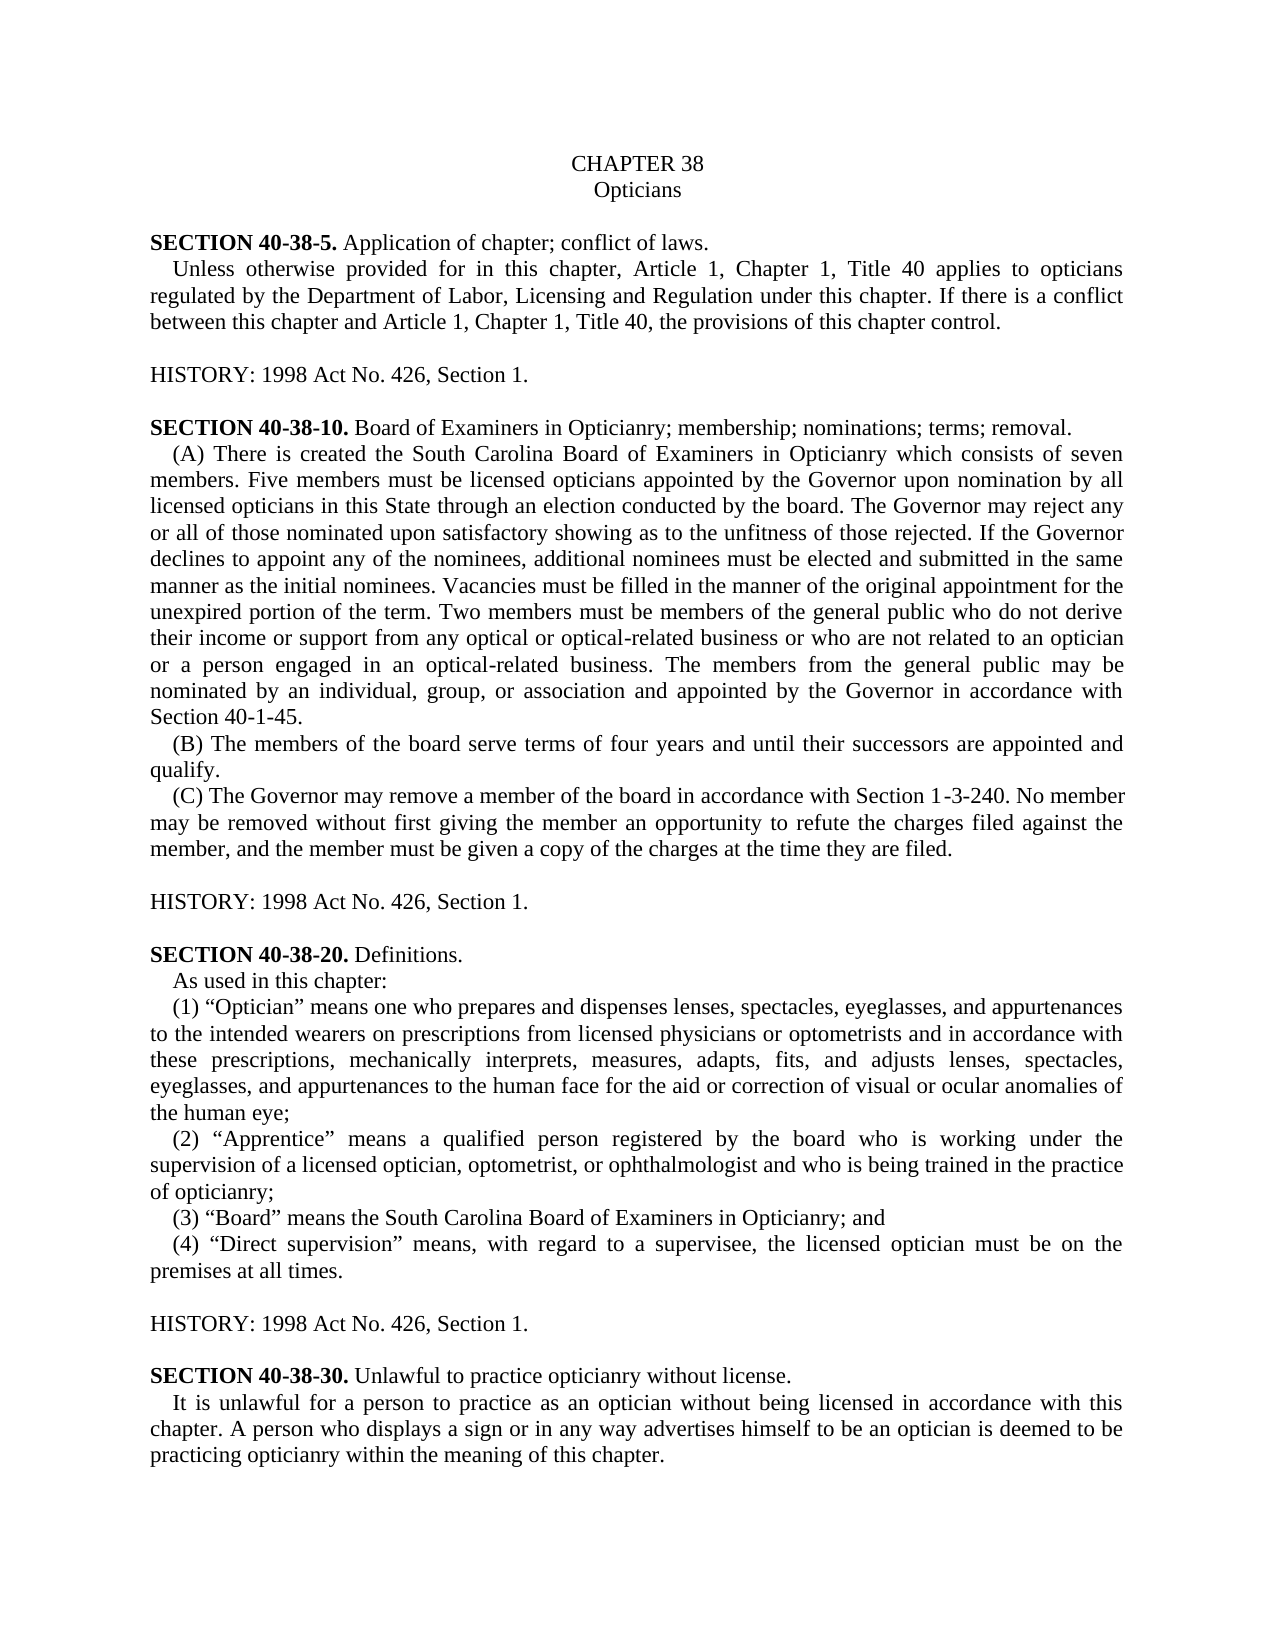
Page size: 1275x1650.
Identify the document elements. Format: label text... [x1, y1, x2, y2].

text (3) “Board” means the South Carolina Board of Examiners in Opticianry; and [150, 1204, 1125, 1231]
text Unless otherwise provided for in this chapter, Article 1, Chapter 1, Title 40 applies to opticians regulated by the Department of Labor, Licensing and Regulation under this chapter. If there is a conflict between this chapter and Article 1, Chapter 1, Title 40, the provisions of this chapter control. [150, 255, 1125, 334]
text SECTION 40-38-30. Unlawful to practice opticianry without license. [150, 1362, 1125, 1389]
text HISTORY: 1998 Act No. 426, Section 1. [150, 1309, 1125, 1336]
text HISTORY: 1998 Act No. 426, Section 1. [150, 361, 1125, 387]
text (2) “Apprentice” means a qualified person registered by the board who is working under the supervision of a licensed optician, optometrist, or ophthalmologist and who is being trained in the practice of opticianry; [150, 1125, 1125, 1204]
text SECTION 40-38-5. Application of chapter; conflict of laws. [150, 229, 1125, 255]
text SECTION 40-38-20. Definitions. [150, 941, 1125, 967]
text (1) “Optician” means one who prepares and dispenses lenses, spectacles, eyeglasses, and appurtenances to the intended wearers on prescriptions from licensed physicians or optometrists and in accordance with these prescriptions, mechanically interprets, measures, adapts, fits, and adjusts lenses, spectacles, eyeglasses, and appurtenances to the human face for the aid or correction of visual or ocular anomalies of the human eye; [150, 993, 1125, 1125]
text As used in this chapter: [150, 967, 1125, 993]
text (4) “Direct supervision” means, with regard to a supervisee, the licensed optician must be on the premises at all times. [150, 1231, 1125, 1283]
text Opticians [150, 176, 1125, 203]
text SECTION 40-38-10. Board of Examiners in Opticianry; membership; nominations; terms; removal. [150, 413, 1125, 440]
text CHAPTER 38 [150, 150, 1125, 176]
text HISTORY: 1998 Act No. 426, Section 1. [150, 888, 1125, 914]
text (B) The members of the board serve terms of four years and until their successors are appointed and qualify. [150, 730, 1125, 782]
text (C) The Governor may remove a member of the board in accordance with Section 1-3-240. No member may be removed without first giving the member an opportunity to refute the charges filed against the member, and the member must be given a copy of the charges at the time they are filed. [150, 782, 1125, 862]
text (A) There is created the South Carolina Board of Examiners in Opticianry which consists of seven members. Five members must be licensed opticians appointed by the Governor upon nomination by all licensed opticians in this State through an election conducted by the board. The Governor may reject any or all of those nominated upon satisfactory showing as to the unfitness of those rejected. If the Governor declines to appoint any of the nominees, additional nominees must be elected and submitted in the same manner as the initial nominees. Vacancies must be filled in the manner of the original appointment for the unexpired portion of the term. Two members must be members of the general public who do not derive their income or support from any optical or optical-related business or who are not related to an optician or a person engaged in an optical-related business. The members from the general public may be nominated by an individual, group, or association and appointed by the Governor in accordance with Section 40-1-45. [150, 440, 1125, 730]
text It is unlawful for a person to practice as an optician without being licensed in accordance with this chapter. A person who displays a sign or in any way advertises himself to be an optician is deemed to be practicing opticianry within the meaning of this chapter. [150, 1389, 1125, 1468]
